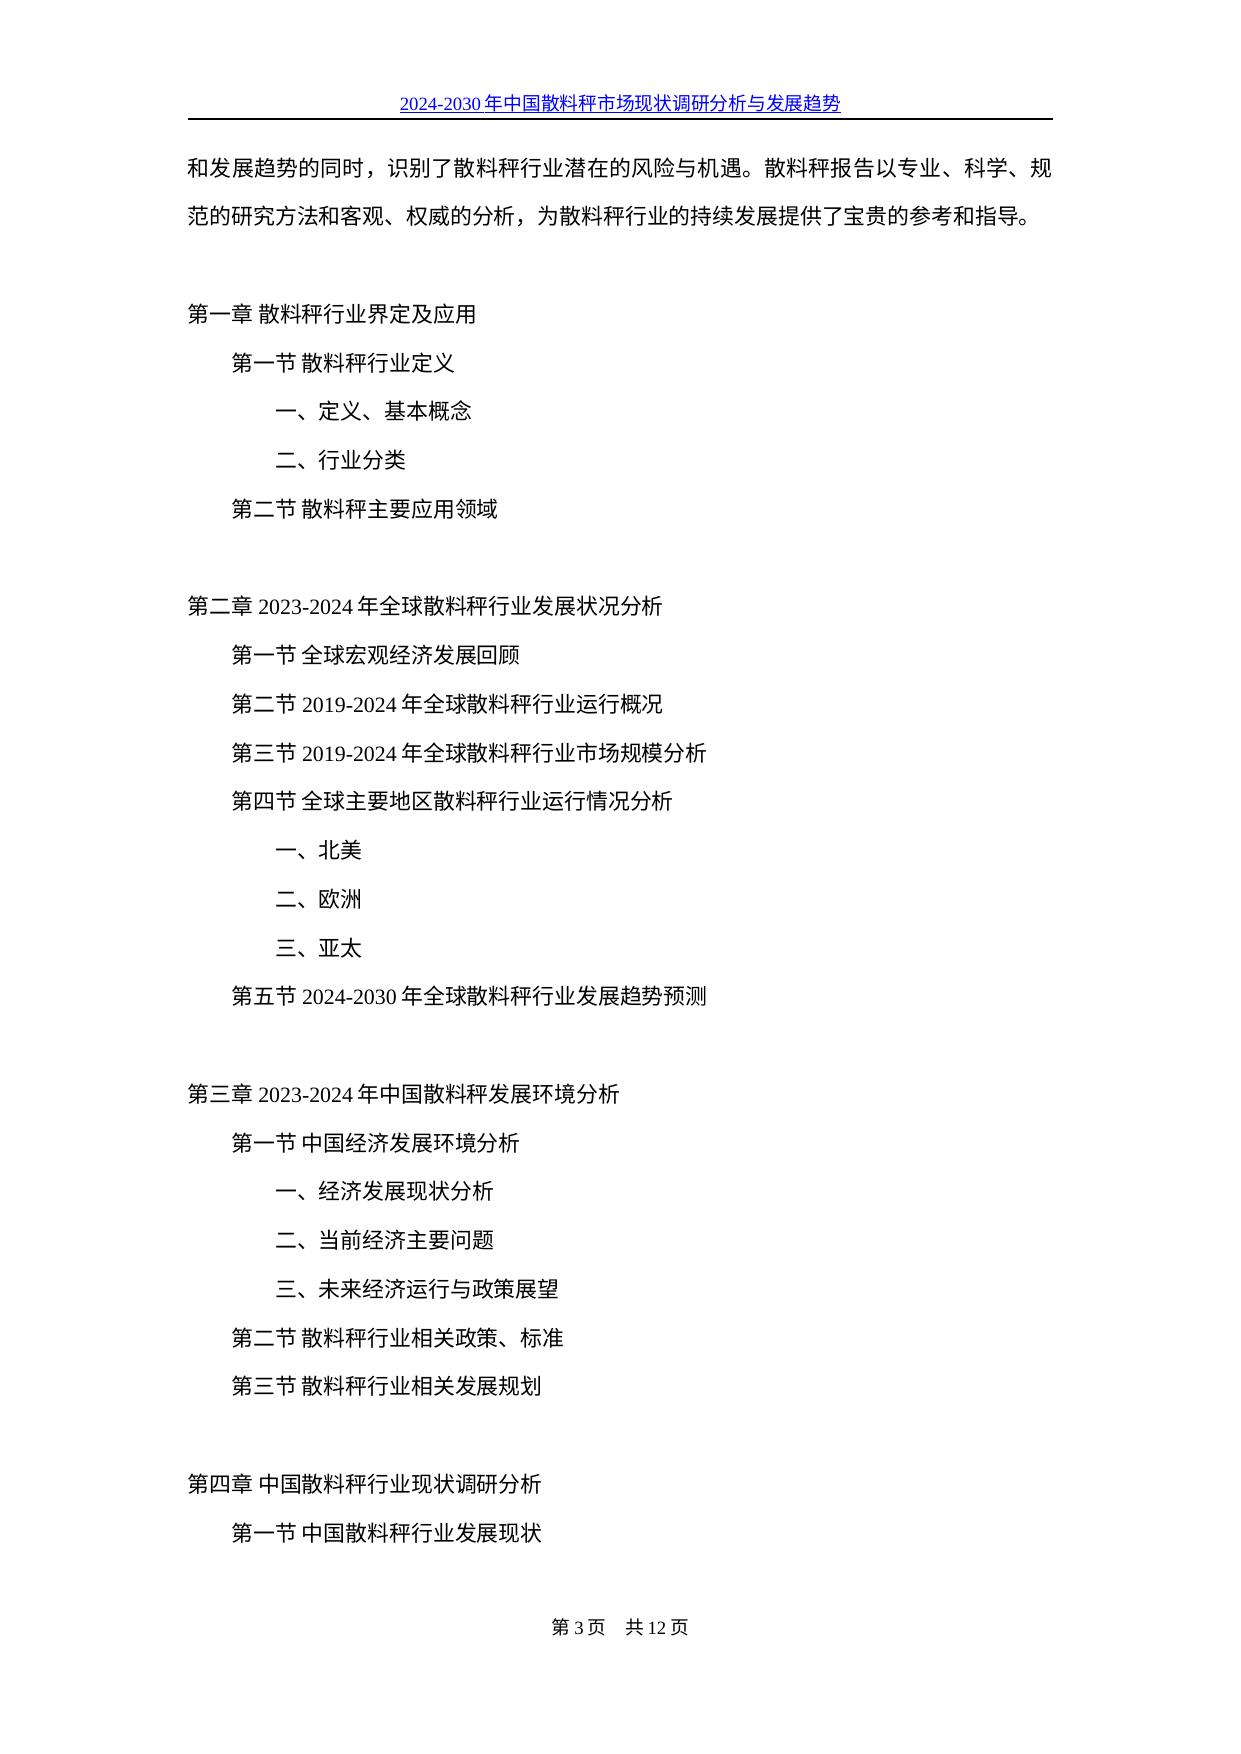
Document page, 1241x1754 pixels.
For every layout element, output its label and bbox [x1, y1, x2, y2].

text [187, 150, 1053, 1548]
